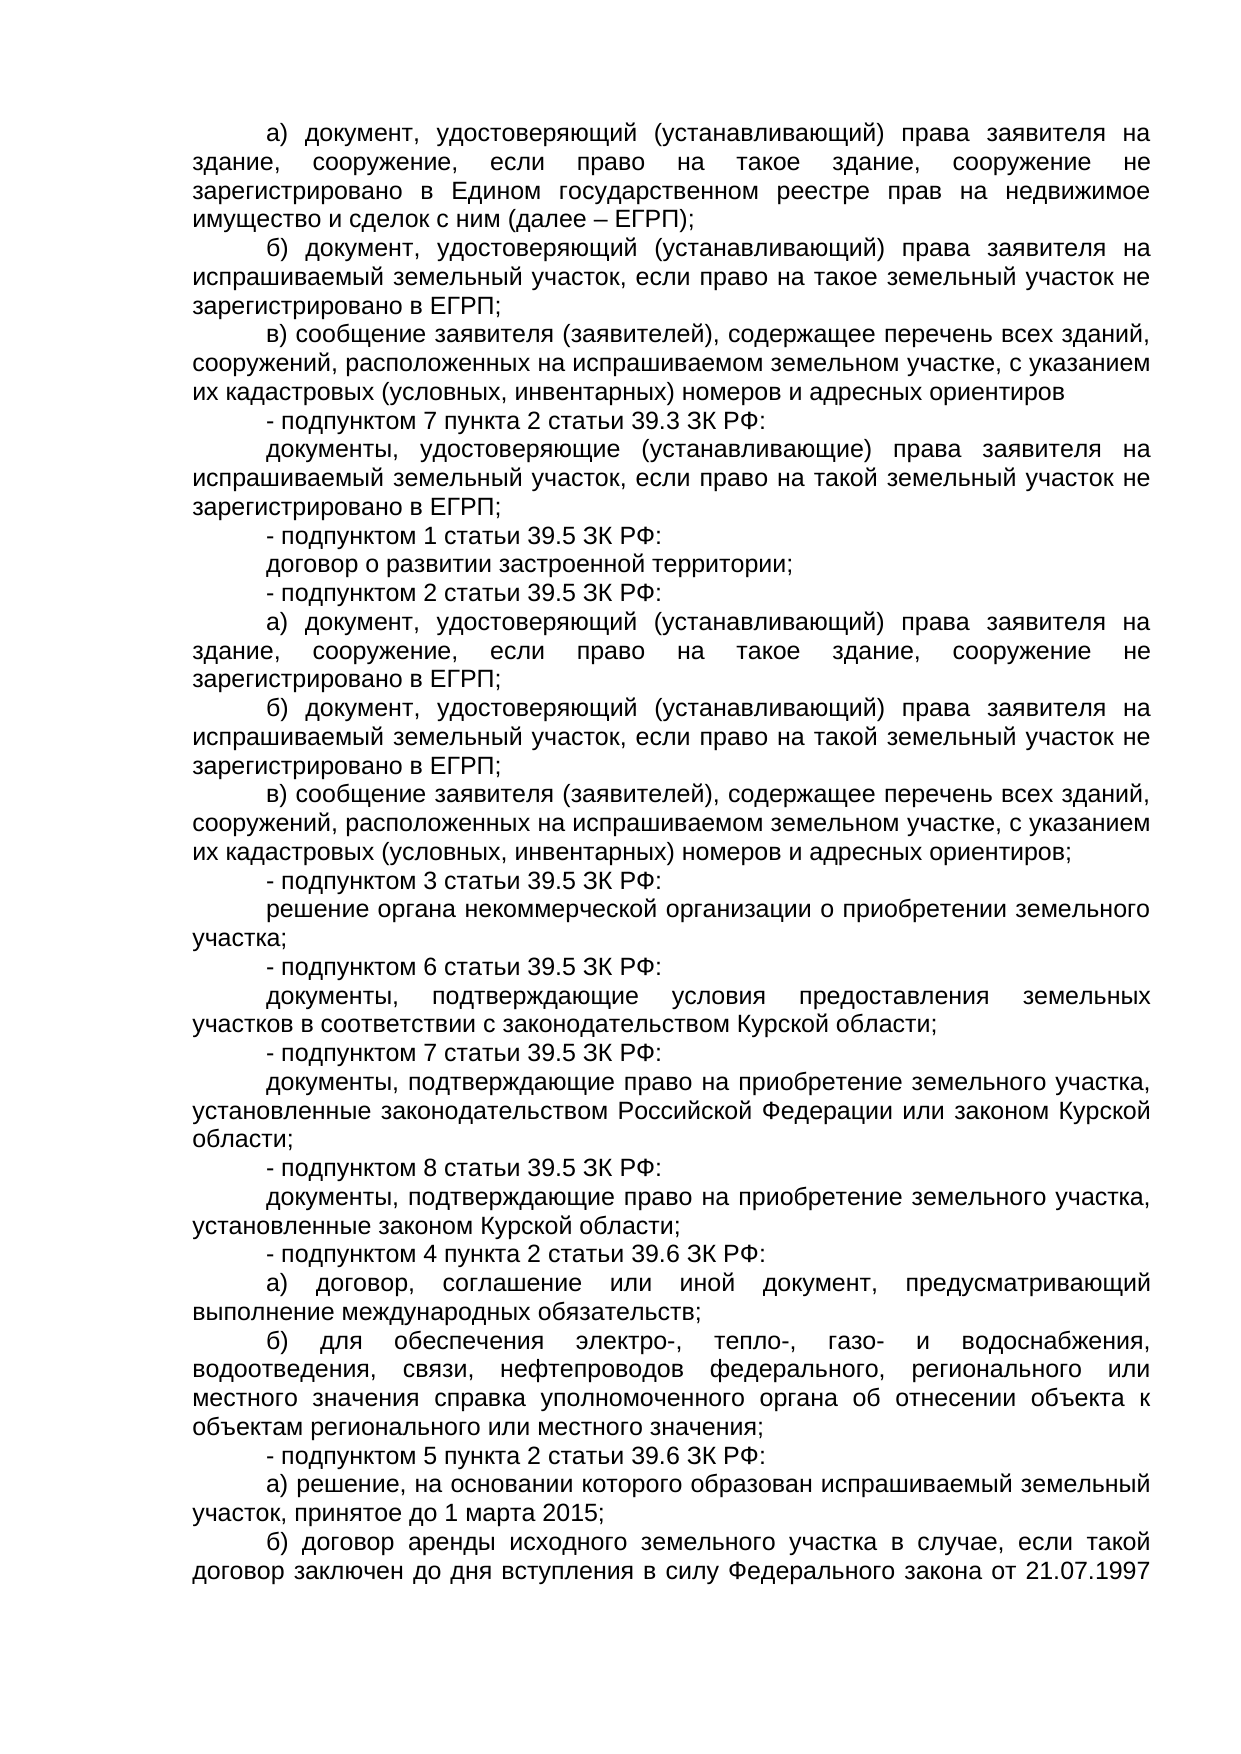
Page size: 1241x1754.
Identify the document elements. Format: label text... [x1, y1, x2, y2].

text - подпунктом 5 пункта 2 статьи 39.6 ЗК РФ: [192, 1441, 1152, 1469]
text б) документ, удостоверяющий (устанавливающий) права заявителя на испрашиваемый земельный участок, если право на такой земельный участок не зарегистрировано в ЕГРП; [192, 693, 1152, 779]
text а) документ, удостоверяющий (устанавливающий) права заявителя на здание, сооружение, если право на такое здание, сооружение не зарегистрировано в ЕГРП; [192, 607, 1152, 693]
text - подпунктом 2 статьи 39.5 ЗК РФ: [192, 578, 1152, 607]
text решение органа некоммерческой организации о приобретении земельного участка; [192, 894, 1152, 952]
text а) документ, удостоверяющий (устанавливающий) права заявителя на здание, сооружение, если право на такое здание, сооружение не зарегистрировано в Едином государственном реестре прав на недвижимое имущество и сделок с ним (далее – ЕГРП); [192, 118, 1152, 233]
text - подпунктом 7 пункта 2 статьи 39.3 ЗК РФ: [192, 406, 1152, 434]
text - подпунктом 4 пункта 2 статьи 39.6 ЗК РФ: [192, 1239, 1152, 1268]
text документы, подтверждающие условия предоставления земельных участков в соответствии с законодательством Курской области; [192, 981, 1152, 1038]
text - подпунктом 8 статьи 39.5 ЗК РФ: [192, 1153, 1152, 1182]
text в) сообщение заявителя (заявителей), содержащее перечень всех зданий, сооружений, расположенных на испрашиваемом земельном участке, с указанием их кадастровых (условных, инвентарных) номеров и адресных ориентиров; [192, 779, 1152, 866]
text документы, подтверждающие право на приобретение земельного участка, установленные законом Курской области; [192, 1182, 1152, 1239]
text договор о развитии застроенной территории; [192, 549, 1152, 578]
text в) сообщение заявителя (заявителей), содержащее перечень всех зданий, сооружений, расположенных на испрашиваемом земельном участке, с указанием их кадастровых (условных, инвентарных) номеров и адресных ориентиров [192, 319, 1152, 406]
text а) договор, соглашение или иной документ, предусматривающий выполнение международных обязательств; [192, 1268, 1152, 1326]
text документы, удостоверяющие (устанавливающие) права заявителя на испрашиваемый земельный участок, если право на такой земельный участок не зарегистрировано в ЕГРП; [192, 434, 1152, 521]
text документы, подтверждающие право на приобретение земельного участка, установленные законодательством Российской Федерации или законом Курской области; [192, 1067, 1152, 1153]
text - подпунктом 1 статьи 39.5 ЗК РФ: [192, 521, 1152, 549]
text - подпунктом 3 статьи 39.5 ЗК РФ: [192, 866, 1152, 894]
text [192, 1527, 1152, 1584]
text б) для обеспечения электро-, тепло-, газо- и водоснабжения, водоотведения, связи, нефтепроводов федерального, регионального или местного значения справка уполномоченного органа об отнесении объекта к объектам регионального или местного значения; [192, 1326, 1152, 1441]
text а) решение, на основании которого образован испрашиваемый земельный участок, принятое до 1 марта 2015; [192, 1469, 1152, 1527]
text - подпунктом 6 статьи 39.5 ЗК РФ: [192, 952, 1152, 981]
text - подпунктом 7 статьи 39.5 ЗК РФ: [192, 1038, 1152, 1067]
text б) документ, удостоверяющий (устанавливающий) права заявителя на испрашиваемый земельный участок, если право на такое земельный участок не зарегистрировано в ЕГРП; [192, 233, 1152, 319]
